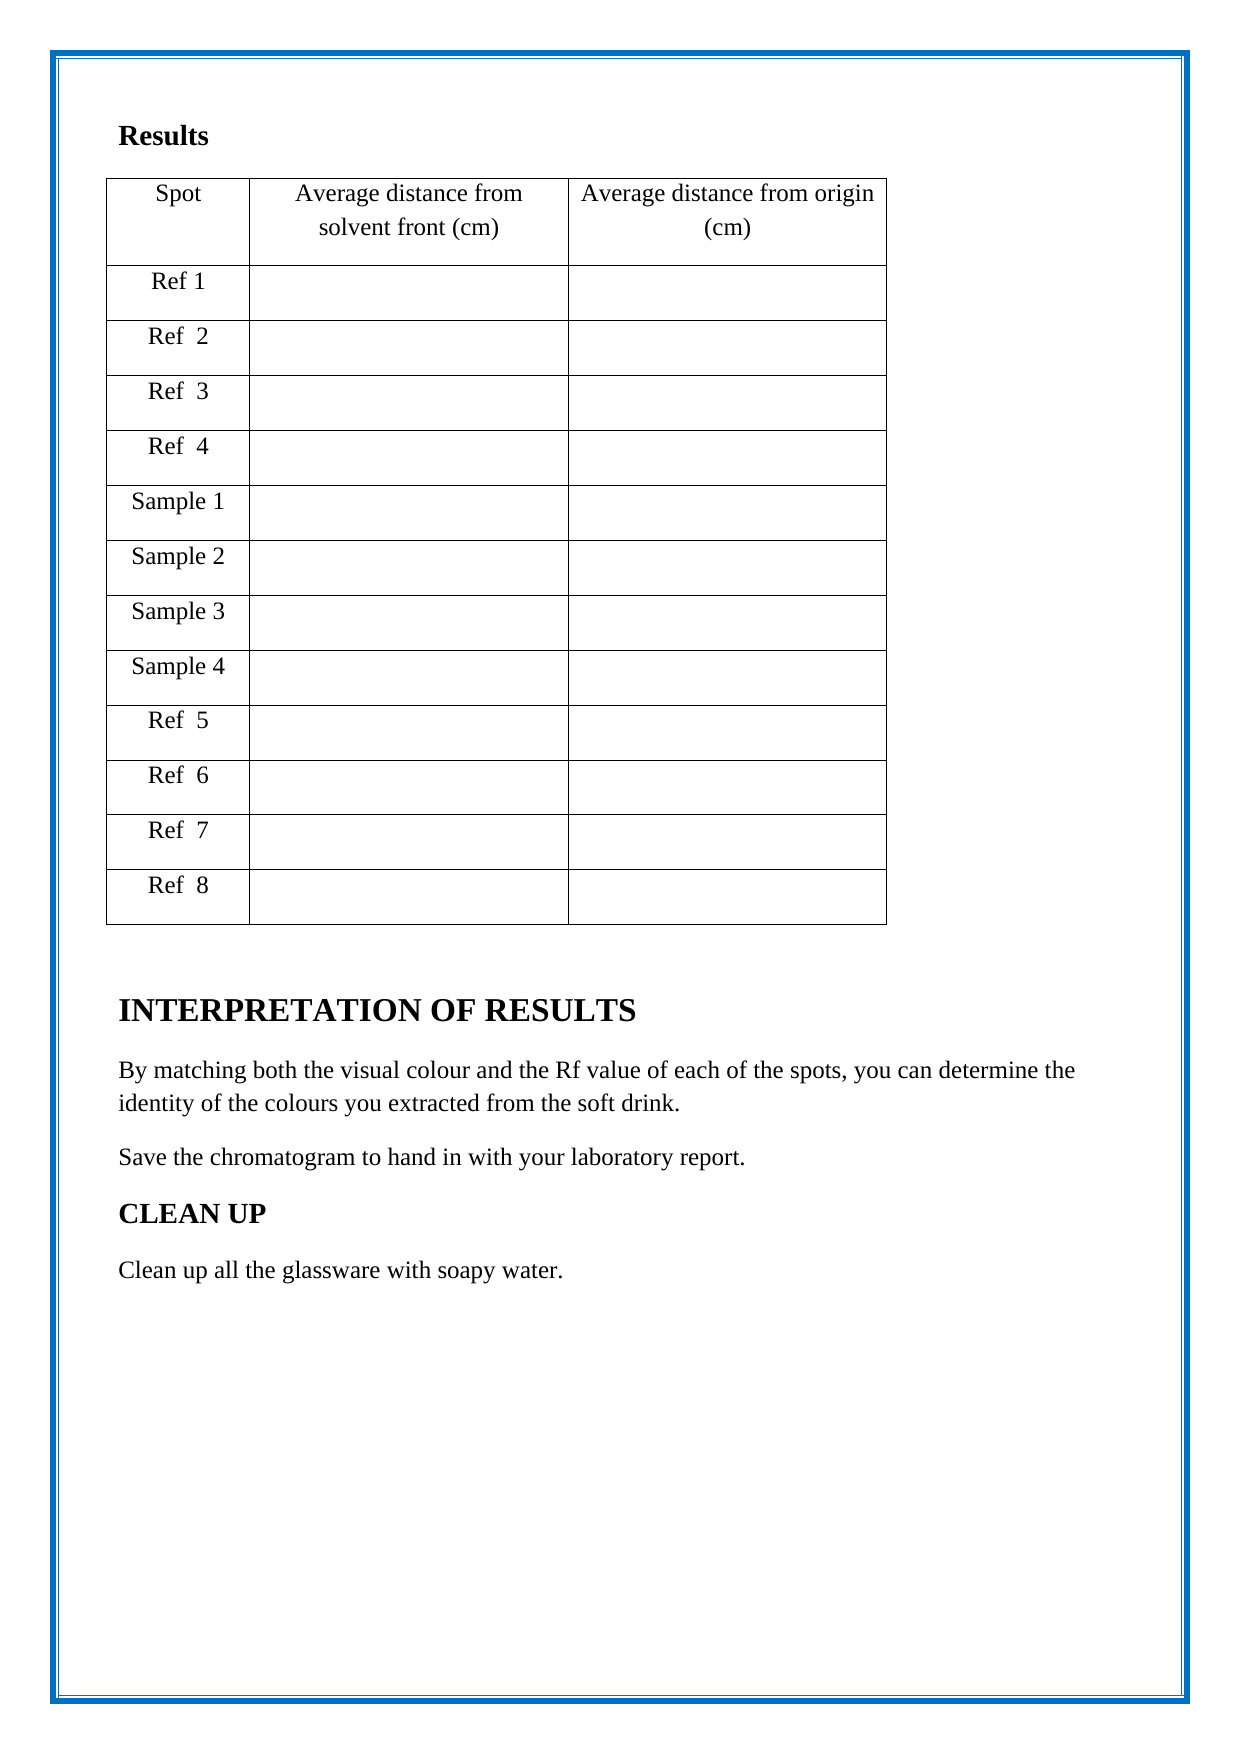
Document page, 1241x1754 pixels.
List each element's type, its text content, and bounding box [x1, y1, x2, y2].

table_cell Ref 4 [107, 431, 249, 485]
table_cell Ref 6 [107, 761, 249, 814]
table_cell [569, 431, 886, 485]
table_cell [250, 815, 568, 869]
text Clean up all the glassware with soapy water. [118, 1255, 1122, 1284]
table_cell [569, 486, 886, 540]
table_cell [569, 541, 886, 595]
table_cell Sample 4 [107, 651, 249, 704]
table_cell Ref 8 [107, 870, 249, 924]
text By matching both the visual colour and the Rf value of each of the spots, you can determine the identity of the colours you extracted from the soft drink. [118, 1055, 1122, 1117]
text CLEAN UP [118, 1196, 1122, 1229]
table_cell Sample 1 [107, 486, 249, 540]
table_cell [250, 431, 568, 485]
table_cell [250, 651, 568, 704]
table_cell [569, 651, 886, 704]
text INTERPRETATION OF RESULTS [118, 990, 1122, 1028]
table_cell Ref 1 [107, 266, 249, 320]
table_cell [250, 541, 568, 595]
table_cell [250, 706, 568, 759]
table_header Average distance from solvent front (cm) [250, 179, 568, 265]
table_cell Ref 7 [107, 815, 249, 869]
table_cell [250, 761, 568, 814]
table_cell [250, 486, 568, 540]
table_cell Ref 2 [107, 321, 249, 375]
table_cell [250, 376, 568, 430]
table_cell [250, 596, 568, 650]
table_cell Sample 2 [107, 541, 249, 595]
table_cell [569, 706, 886, 759]
table_cell [569, 321, 886, 375]
table_cell [569, 596, 886, 650]
table_cell [250, 266, 568, 320]
table_cell Sample 3 [107, 596, 249, 650]
table_cell [569, 870, 886, 924]
table_header Spot [107, 179, 249, 265]
table_cell [569, 266, 886, 320]
table_cell Ref 5 [107, 706, 249, 759]
table_header Average distance from origin (cm) [569, 179, 886, 265]
text Results [118, 118, 1122, 152]
table_cell [250, 321, 568, 375]
table_cell [569, 376, 886, 430]
table_cell [250, 870, 568, 924]
text Save the chromatogram to hand in with your laboratory report. [118, 1142, 1122, 1171]
table_cell Ref 3 [107, 376, 249, 430]
table_cell [569, 815, 886, 869]
table_cell [569, 761, 886, 814]
